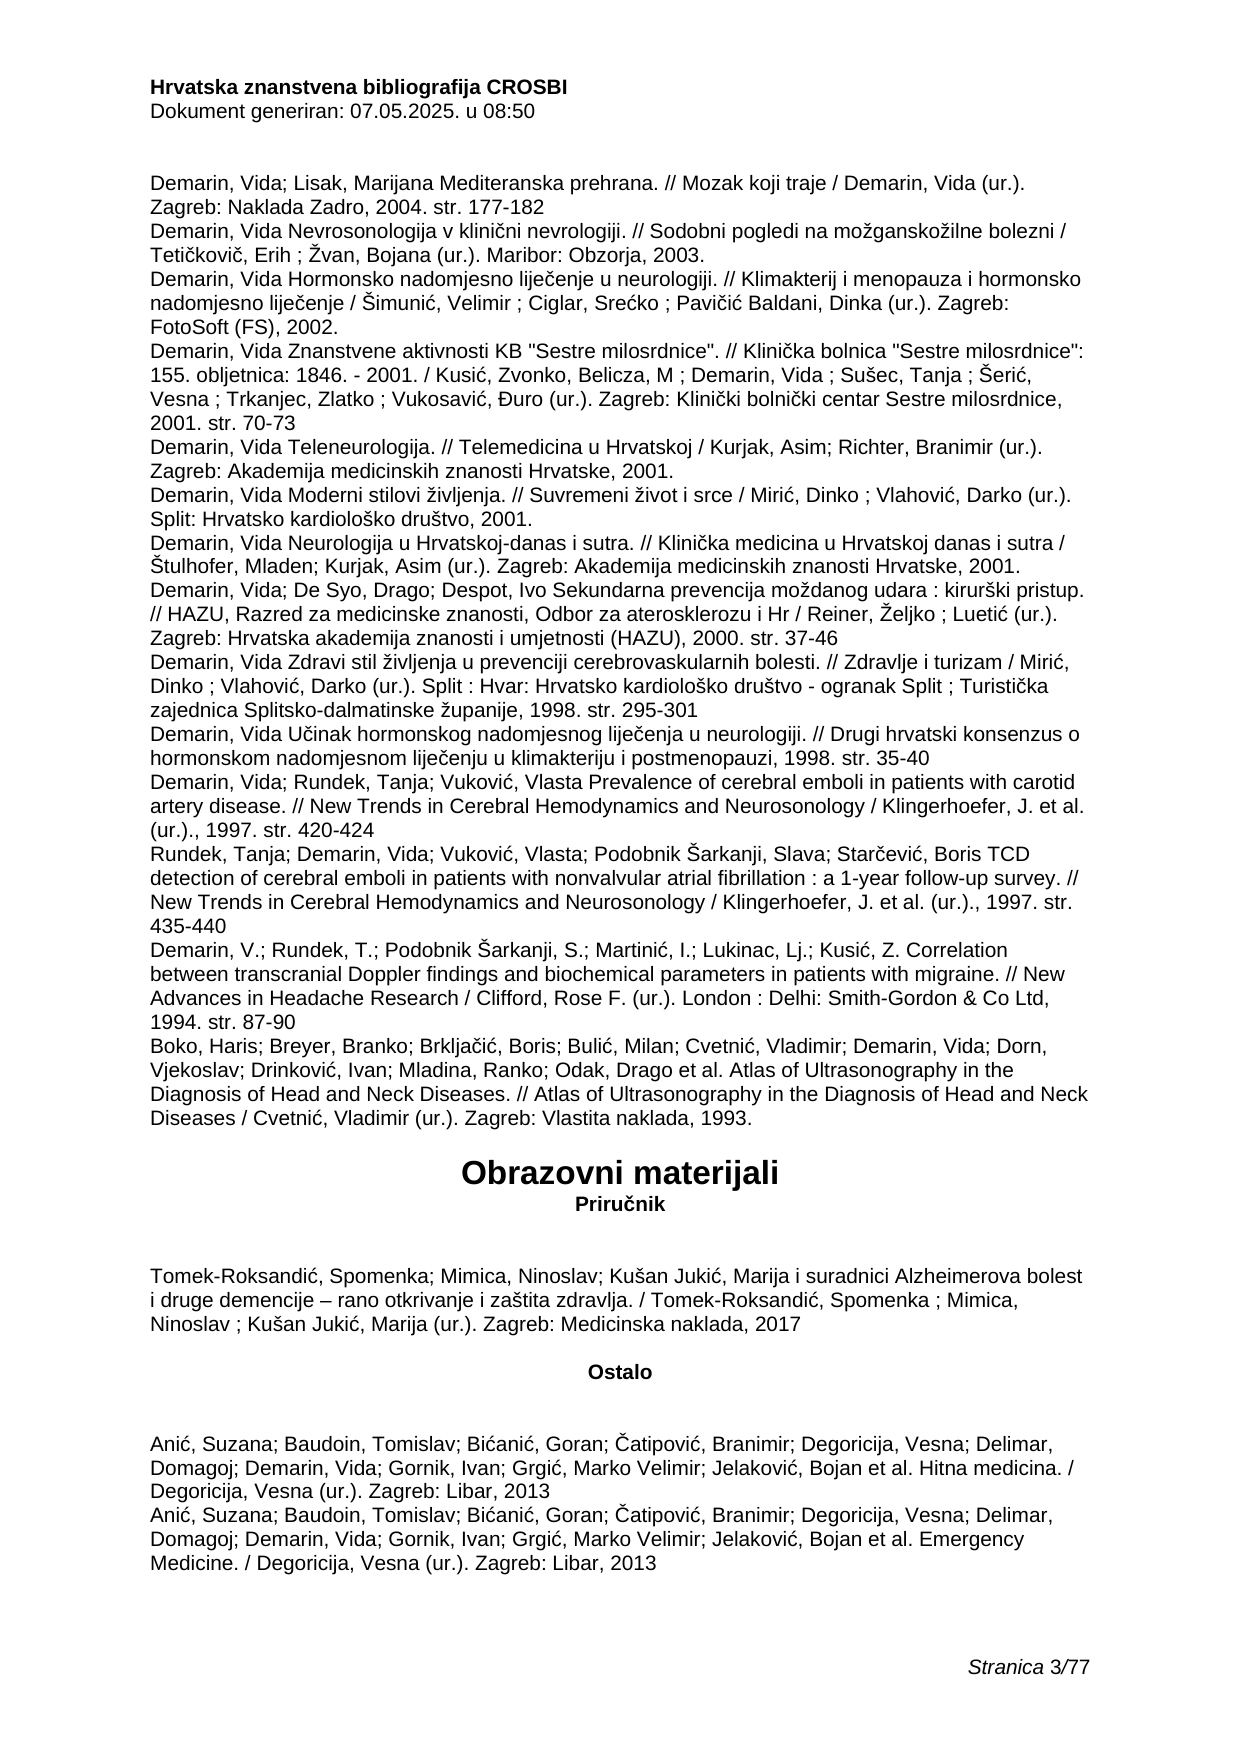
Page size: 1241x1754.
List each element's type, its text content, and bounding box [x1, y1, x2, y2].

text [150, 1503, 1090, 1575]
text Tomek-Roksandić, Spomenka; Mimica, Ninoslav; Kušan Jukić, Marija i suradnici [150, 1264, 1090, 1336]
text Demarin, Vida [150, 267, 1090, 339]
text Demarin, Vida [150, 434, 1090, 482]
text Demarin, Vida; Rundek, Tanja; Vuković, Vlasta [150, 770, 1090, 842]
subtitle Priručnik [150, 1192, 1090, 1216]
text Demarin, Vida [150, 482, 1090, 530]
text Demarin, Vida [150, 219, 1090, 267]
text Boko, Haris; Breyer, Branko; Brkljačić, Boris; Bulić, Milan; Cvetnić, Vladimir; Demarin, Vida; Dorn, Vjekoslav; Drinković, Ivan; Mladina, Ranko; Odak, Drago et al. [150, 1033, 1090, 1129]
text Demarin, Vida [150, 530, 1090, 578]
text Rundek, Tanja; Demarin, Vida; Vuković, Vlasta; Podobnik Šarkanji, Slava; Starčević, Boris [150, 842, 1090, 938]
subtitle Obrazovni materijali [150, 1153, 1090, 1192]
text Demarin, Vida [150, 722, 1090, 770]
text Demarin, V.; Rundek, T.; Podobnik Šarkanji, S.; Martinić, I.; Lukinac, Lj.; Kusić, Z. [150, 938, 1090, 1033]
text Demarin, Vida [150, 339, 1090, 434]
subtitle Ostalo [150, 1359, 1090, 1383]
text Demarin, Vida [150, 650, 1090, 722]
text Demarin, Vida; Lisak, Marijana [150, 171, 1090, 219]
text Demarin, Vida; De Syo, Drago; Despot, Ivo [150, 578, 1090, 650]
